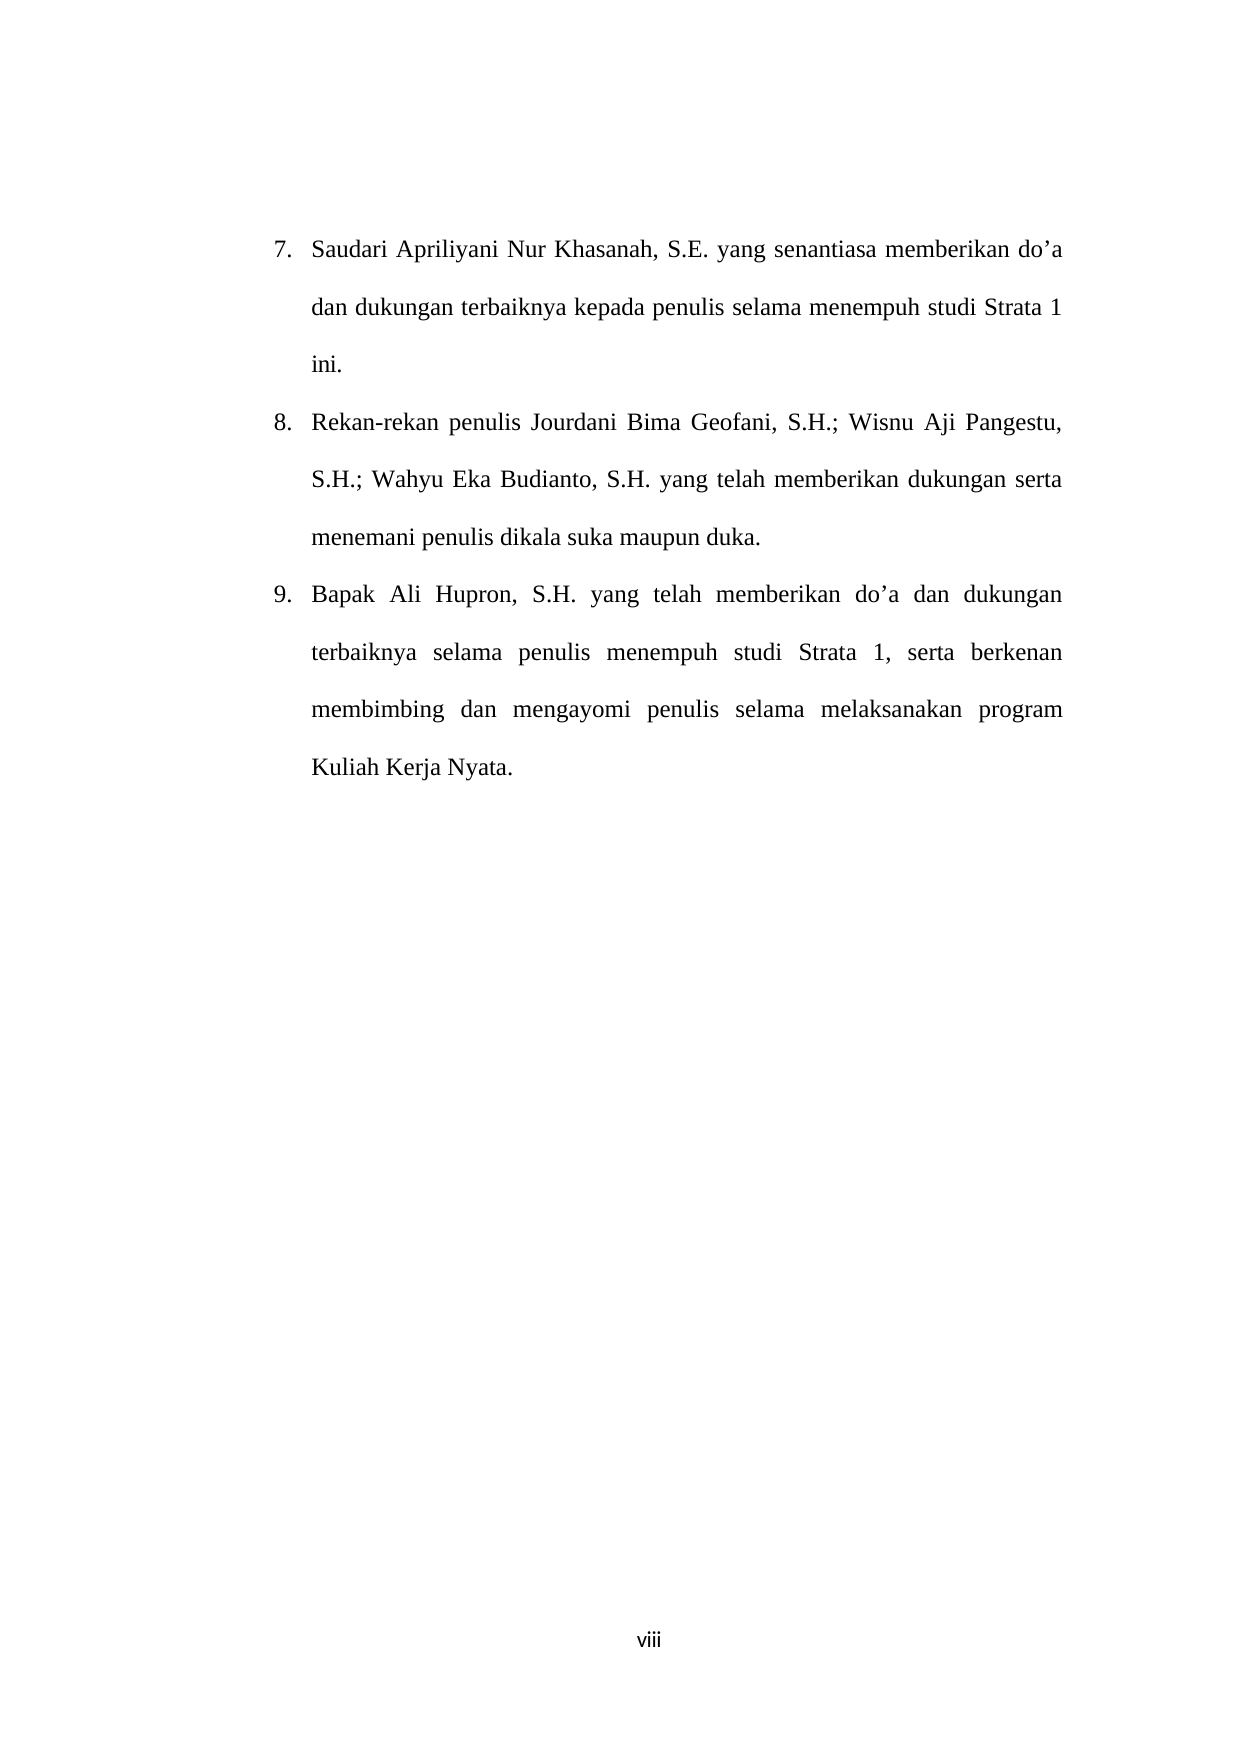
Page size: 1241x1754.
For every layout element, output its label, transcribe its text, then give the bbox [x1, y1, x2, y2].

list Rekan-rekan penulis Jourdani Bima Geofani, S.H.; Wisnu Aji Pangestu, S.H.; Wahyu Eka Budianto, S.H. yang telah memberikan dukungan serta menemani penulis dikala suka maupun duka. [274, 407, 1063, 551]
list Saudari Apriliyani Nur Khasanah, S.E. yang senantiasa memberikan do’a dan dukungan terbaiknya kepada penulis selama menempuh studi Strata 1 ini. [274, 234, 1063, 378]
list Bapak Ali Hupron, S.H. yang telah memberikan do’a dan dukungan terbaiknya selama penulis menempuh studi Strata 1, serta berkenan membimbing dan mengayomi penulis selama melaksanakan program Kuliah Kerja Nyata. [274, 579, 1063, 781]
